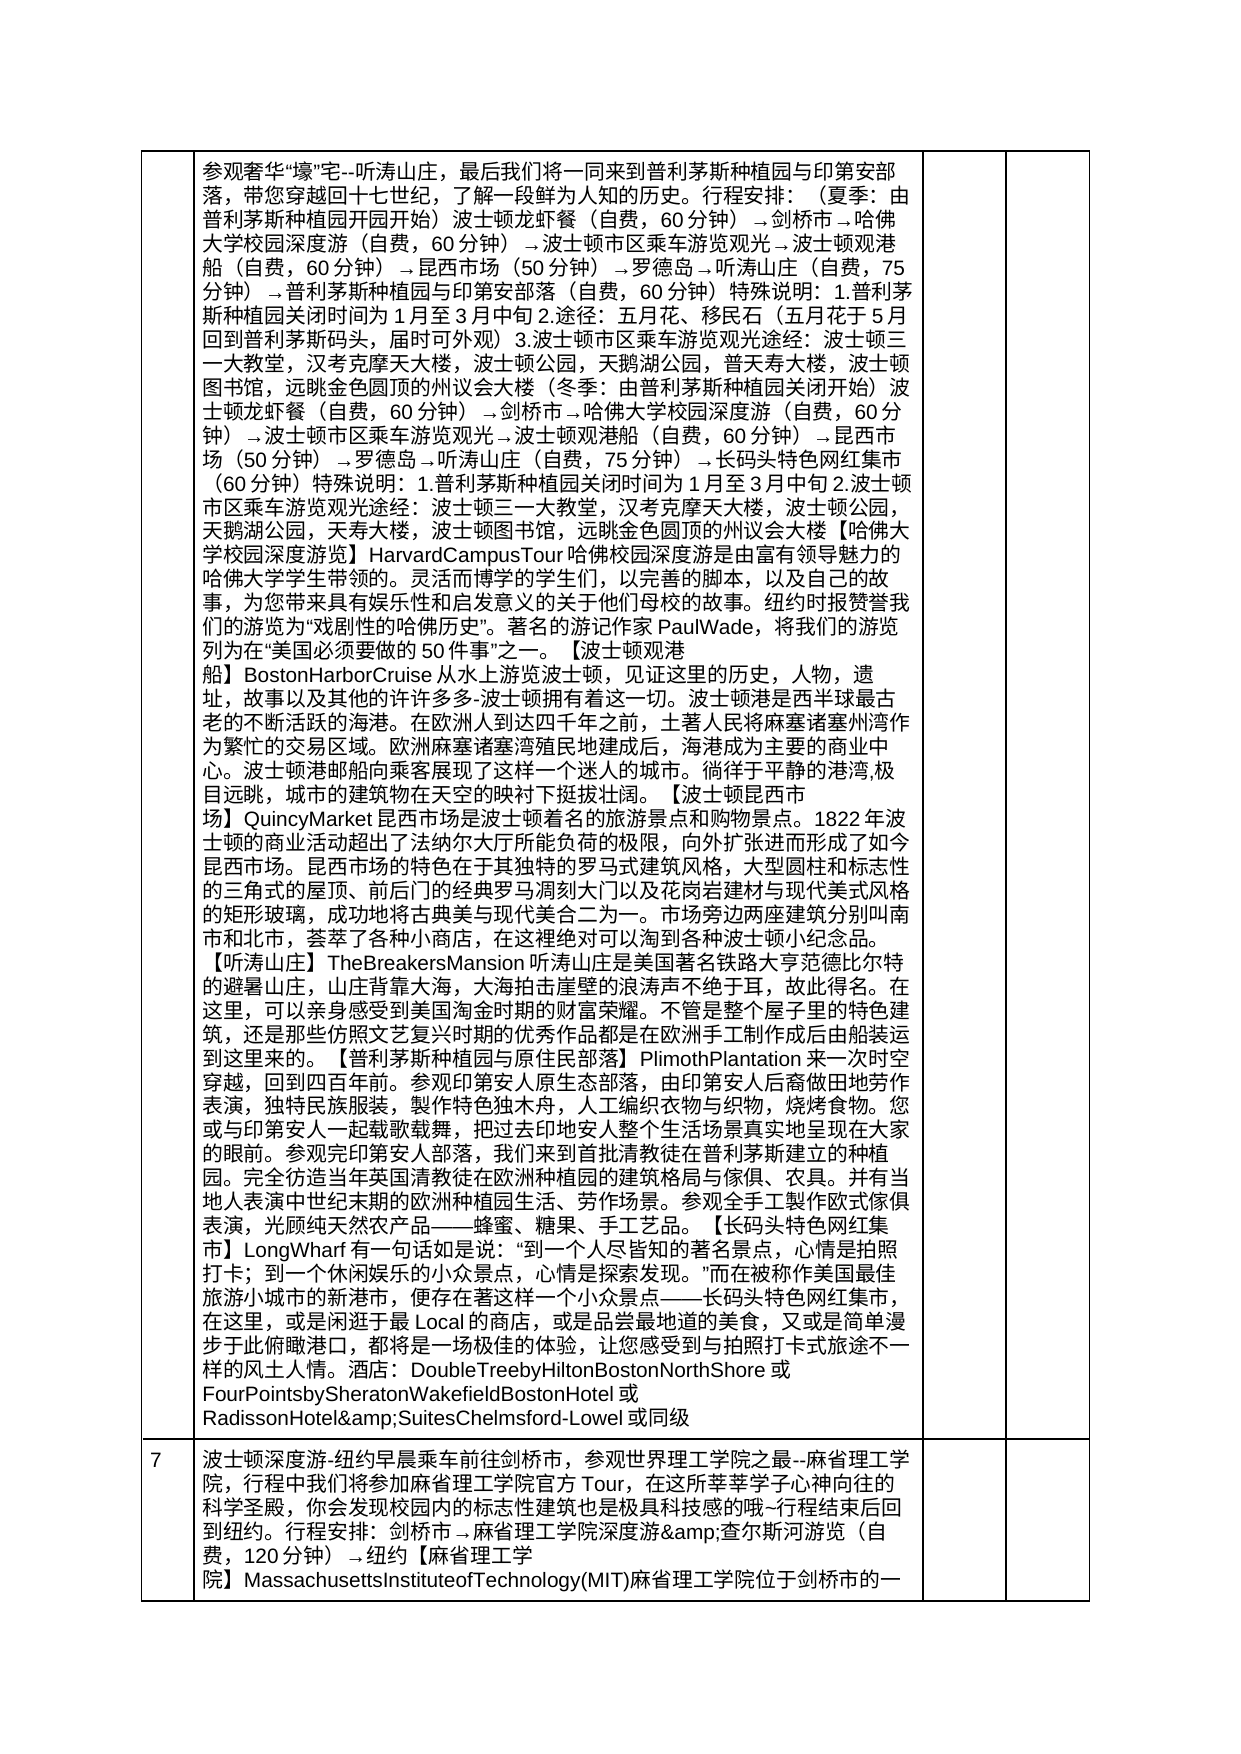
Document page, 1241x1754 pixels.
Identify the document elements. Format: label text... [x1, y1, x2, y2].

table_cell 6 [142, 152, 193, 1438]
table_cell [1007, 152, 1089, 1438]
table_cell [924, 152, 1005, 1438]
table_cell [1007, 1440, 1089, 1600]
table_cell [195, 152, 922, 1438]
table_cell 7 [142, 1439, 193, 1600]
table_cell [195, 1440, 922, 1600]
table_cell [924, 1440, 1005, 1600]
